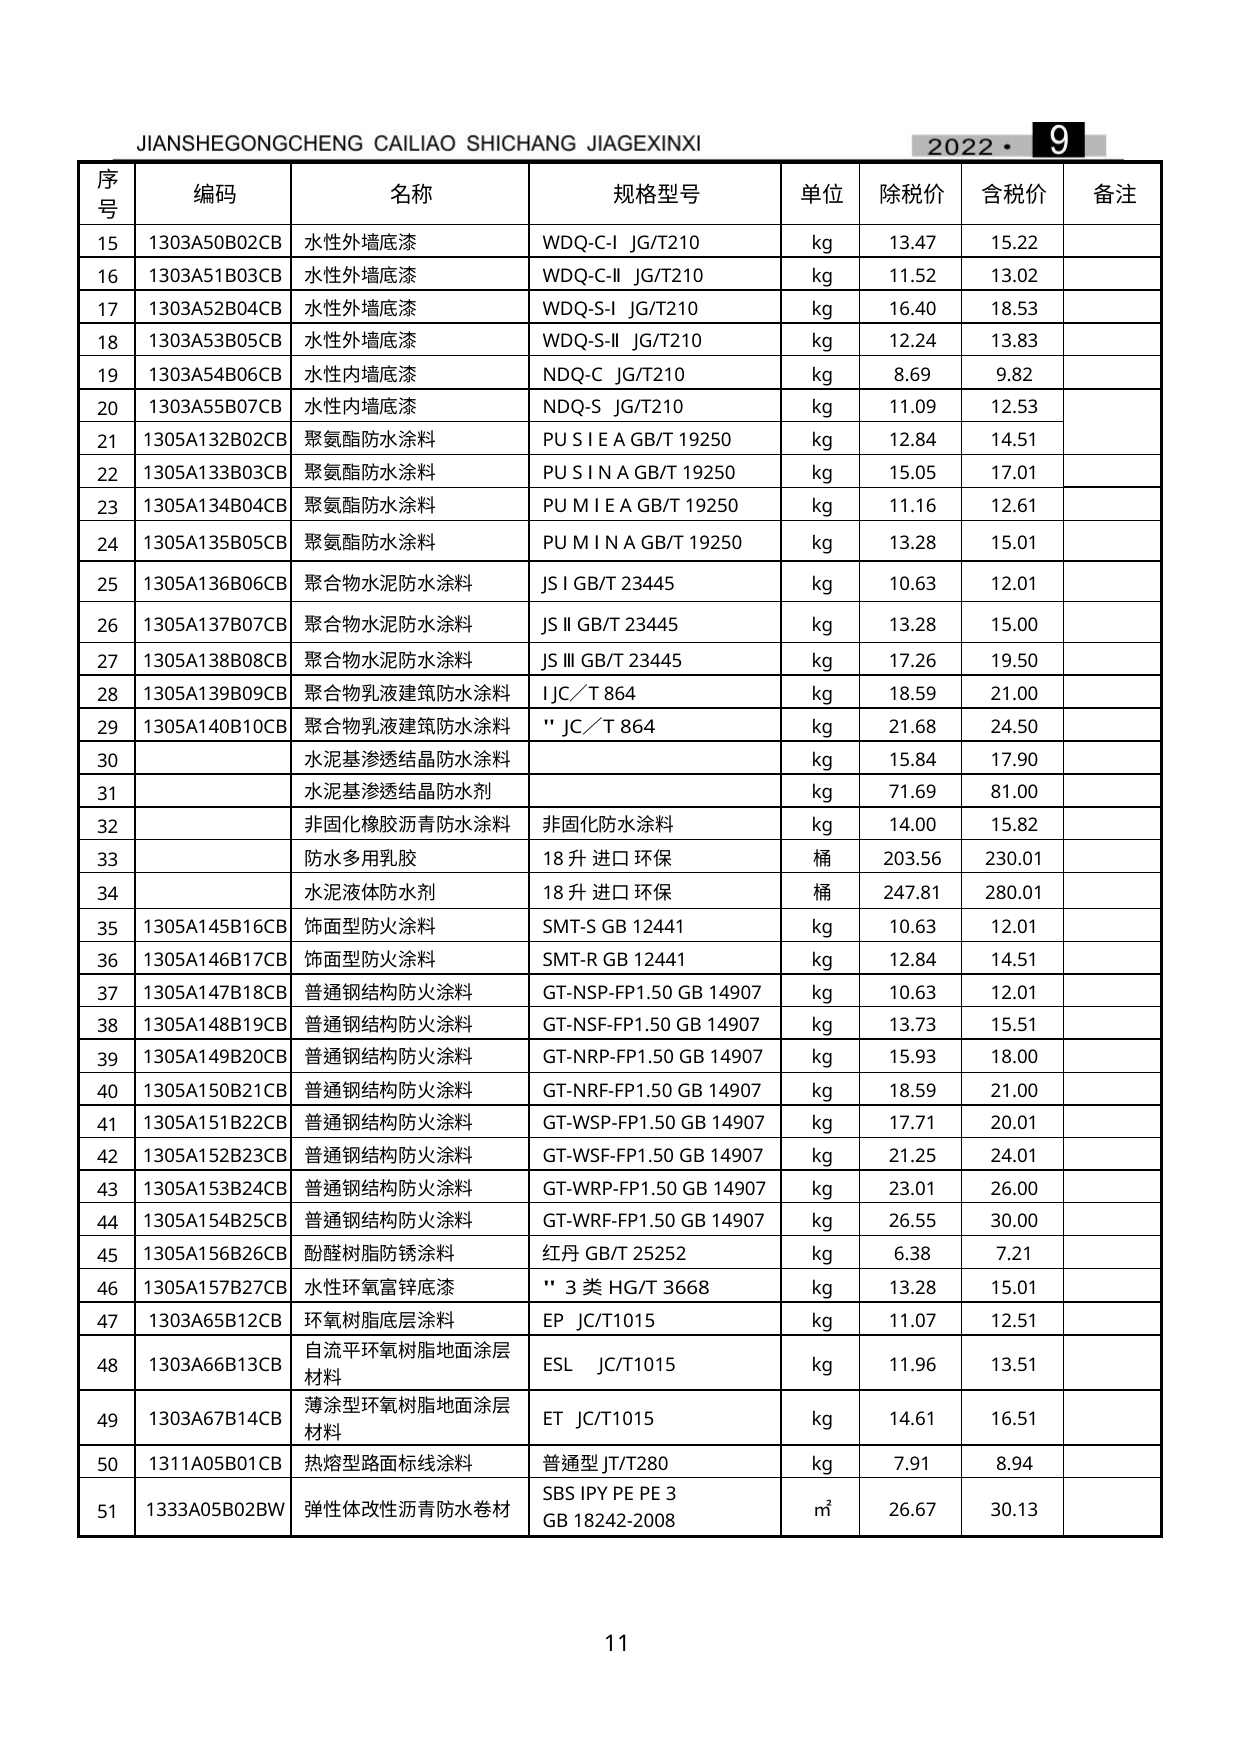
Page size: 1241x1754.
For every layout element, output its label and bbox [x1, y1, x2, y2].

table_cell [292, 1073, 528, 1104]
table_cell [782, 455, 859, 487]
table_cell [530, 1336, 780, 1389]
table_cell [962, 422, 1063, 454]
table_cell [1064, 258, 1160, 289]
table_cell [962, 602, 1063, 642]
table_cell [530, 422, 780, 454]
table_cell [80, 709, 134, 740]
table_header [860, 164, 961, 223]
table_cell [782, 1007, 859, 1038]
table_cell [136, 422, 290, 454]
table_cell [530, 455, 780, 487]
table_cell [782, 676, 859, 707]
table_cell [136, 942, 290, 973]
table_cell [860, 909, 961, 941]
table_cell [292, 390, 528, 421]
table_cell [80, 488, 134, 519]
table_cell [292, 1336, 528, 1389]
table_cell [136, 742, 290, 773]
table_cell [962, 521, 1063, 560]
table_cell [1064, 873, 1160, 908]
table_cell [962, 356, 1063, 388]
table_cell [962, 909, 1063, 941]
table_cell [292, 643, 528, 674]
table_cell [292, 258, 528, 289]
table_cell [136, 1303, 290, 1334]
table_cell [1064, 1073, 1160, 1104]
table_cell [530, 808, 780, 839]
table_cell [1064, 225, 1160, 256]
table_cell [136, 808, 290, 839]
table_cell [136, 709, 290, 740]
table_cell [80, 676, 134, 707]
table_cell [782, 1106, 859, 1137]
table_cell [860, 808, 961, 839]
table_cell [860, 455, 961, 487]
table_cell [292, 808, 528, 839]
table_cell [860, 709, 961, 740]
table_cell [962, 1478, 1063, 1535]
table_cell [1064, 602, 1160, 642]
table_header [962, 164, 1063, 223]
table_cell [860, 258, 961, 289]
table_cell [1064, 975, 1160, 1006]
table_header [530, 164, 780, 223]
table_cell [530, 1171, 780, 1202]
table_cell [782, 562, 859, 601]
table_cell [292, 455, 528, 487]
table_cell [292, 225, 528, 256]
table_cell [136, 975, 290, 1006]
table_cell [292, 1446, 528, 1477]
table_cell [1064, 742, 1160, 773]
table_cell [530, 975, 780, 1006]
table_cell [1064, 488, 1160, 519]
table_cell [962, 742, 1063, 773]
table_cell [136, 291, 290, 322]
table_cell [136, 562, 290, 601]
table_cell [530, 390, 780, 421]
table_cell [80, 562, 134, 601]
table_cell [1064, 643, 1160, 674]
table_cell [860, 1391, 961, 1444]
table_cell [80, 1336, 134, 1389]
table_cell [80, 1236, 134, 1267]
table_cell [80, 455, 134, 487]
picture [112, 122, 1125, 160]
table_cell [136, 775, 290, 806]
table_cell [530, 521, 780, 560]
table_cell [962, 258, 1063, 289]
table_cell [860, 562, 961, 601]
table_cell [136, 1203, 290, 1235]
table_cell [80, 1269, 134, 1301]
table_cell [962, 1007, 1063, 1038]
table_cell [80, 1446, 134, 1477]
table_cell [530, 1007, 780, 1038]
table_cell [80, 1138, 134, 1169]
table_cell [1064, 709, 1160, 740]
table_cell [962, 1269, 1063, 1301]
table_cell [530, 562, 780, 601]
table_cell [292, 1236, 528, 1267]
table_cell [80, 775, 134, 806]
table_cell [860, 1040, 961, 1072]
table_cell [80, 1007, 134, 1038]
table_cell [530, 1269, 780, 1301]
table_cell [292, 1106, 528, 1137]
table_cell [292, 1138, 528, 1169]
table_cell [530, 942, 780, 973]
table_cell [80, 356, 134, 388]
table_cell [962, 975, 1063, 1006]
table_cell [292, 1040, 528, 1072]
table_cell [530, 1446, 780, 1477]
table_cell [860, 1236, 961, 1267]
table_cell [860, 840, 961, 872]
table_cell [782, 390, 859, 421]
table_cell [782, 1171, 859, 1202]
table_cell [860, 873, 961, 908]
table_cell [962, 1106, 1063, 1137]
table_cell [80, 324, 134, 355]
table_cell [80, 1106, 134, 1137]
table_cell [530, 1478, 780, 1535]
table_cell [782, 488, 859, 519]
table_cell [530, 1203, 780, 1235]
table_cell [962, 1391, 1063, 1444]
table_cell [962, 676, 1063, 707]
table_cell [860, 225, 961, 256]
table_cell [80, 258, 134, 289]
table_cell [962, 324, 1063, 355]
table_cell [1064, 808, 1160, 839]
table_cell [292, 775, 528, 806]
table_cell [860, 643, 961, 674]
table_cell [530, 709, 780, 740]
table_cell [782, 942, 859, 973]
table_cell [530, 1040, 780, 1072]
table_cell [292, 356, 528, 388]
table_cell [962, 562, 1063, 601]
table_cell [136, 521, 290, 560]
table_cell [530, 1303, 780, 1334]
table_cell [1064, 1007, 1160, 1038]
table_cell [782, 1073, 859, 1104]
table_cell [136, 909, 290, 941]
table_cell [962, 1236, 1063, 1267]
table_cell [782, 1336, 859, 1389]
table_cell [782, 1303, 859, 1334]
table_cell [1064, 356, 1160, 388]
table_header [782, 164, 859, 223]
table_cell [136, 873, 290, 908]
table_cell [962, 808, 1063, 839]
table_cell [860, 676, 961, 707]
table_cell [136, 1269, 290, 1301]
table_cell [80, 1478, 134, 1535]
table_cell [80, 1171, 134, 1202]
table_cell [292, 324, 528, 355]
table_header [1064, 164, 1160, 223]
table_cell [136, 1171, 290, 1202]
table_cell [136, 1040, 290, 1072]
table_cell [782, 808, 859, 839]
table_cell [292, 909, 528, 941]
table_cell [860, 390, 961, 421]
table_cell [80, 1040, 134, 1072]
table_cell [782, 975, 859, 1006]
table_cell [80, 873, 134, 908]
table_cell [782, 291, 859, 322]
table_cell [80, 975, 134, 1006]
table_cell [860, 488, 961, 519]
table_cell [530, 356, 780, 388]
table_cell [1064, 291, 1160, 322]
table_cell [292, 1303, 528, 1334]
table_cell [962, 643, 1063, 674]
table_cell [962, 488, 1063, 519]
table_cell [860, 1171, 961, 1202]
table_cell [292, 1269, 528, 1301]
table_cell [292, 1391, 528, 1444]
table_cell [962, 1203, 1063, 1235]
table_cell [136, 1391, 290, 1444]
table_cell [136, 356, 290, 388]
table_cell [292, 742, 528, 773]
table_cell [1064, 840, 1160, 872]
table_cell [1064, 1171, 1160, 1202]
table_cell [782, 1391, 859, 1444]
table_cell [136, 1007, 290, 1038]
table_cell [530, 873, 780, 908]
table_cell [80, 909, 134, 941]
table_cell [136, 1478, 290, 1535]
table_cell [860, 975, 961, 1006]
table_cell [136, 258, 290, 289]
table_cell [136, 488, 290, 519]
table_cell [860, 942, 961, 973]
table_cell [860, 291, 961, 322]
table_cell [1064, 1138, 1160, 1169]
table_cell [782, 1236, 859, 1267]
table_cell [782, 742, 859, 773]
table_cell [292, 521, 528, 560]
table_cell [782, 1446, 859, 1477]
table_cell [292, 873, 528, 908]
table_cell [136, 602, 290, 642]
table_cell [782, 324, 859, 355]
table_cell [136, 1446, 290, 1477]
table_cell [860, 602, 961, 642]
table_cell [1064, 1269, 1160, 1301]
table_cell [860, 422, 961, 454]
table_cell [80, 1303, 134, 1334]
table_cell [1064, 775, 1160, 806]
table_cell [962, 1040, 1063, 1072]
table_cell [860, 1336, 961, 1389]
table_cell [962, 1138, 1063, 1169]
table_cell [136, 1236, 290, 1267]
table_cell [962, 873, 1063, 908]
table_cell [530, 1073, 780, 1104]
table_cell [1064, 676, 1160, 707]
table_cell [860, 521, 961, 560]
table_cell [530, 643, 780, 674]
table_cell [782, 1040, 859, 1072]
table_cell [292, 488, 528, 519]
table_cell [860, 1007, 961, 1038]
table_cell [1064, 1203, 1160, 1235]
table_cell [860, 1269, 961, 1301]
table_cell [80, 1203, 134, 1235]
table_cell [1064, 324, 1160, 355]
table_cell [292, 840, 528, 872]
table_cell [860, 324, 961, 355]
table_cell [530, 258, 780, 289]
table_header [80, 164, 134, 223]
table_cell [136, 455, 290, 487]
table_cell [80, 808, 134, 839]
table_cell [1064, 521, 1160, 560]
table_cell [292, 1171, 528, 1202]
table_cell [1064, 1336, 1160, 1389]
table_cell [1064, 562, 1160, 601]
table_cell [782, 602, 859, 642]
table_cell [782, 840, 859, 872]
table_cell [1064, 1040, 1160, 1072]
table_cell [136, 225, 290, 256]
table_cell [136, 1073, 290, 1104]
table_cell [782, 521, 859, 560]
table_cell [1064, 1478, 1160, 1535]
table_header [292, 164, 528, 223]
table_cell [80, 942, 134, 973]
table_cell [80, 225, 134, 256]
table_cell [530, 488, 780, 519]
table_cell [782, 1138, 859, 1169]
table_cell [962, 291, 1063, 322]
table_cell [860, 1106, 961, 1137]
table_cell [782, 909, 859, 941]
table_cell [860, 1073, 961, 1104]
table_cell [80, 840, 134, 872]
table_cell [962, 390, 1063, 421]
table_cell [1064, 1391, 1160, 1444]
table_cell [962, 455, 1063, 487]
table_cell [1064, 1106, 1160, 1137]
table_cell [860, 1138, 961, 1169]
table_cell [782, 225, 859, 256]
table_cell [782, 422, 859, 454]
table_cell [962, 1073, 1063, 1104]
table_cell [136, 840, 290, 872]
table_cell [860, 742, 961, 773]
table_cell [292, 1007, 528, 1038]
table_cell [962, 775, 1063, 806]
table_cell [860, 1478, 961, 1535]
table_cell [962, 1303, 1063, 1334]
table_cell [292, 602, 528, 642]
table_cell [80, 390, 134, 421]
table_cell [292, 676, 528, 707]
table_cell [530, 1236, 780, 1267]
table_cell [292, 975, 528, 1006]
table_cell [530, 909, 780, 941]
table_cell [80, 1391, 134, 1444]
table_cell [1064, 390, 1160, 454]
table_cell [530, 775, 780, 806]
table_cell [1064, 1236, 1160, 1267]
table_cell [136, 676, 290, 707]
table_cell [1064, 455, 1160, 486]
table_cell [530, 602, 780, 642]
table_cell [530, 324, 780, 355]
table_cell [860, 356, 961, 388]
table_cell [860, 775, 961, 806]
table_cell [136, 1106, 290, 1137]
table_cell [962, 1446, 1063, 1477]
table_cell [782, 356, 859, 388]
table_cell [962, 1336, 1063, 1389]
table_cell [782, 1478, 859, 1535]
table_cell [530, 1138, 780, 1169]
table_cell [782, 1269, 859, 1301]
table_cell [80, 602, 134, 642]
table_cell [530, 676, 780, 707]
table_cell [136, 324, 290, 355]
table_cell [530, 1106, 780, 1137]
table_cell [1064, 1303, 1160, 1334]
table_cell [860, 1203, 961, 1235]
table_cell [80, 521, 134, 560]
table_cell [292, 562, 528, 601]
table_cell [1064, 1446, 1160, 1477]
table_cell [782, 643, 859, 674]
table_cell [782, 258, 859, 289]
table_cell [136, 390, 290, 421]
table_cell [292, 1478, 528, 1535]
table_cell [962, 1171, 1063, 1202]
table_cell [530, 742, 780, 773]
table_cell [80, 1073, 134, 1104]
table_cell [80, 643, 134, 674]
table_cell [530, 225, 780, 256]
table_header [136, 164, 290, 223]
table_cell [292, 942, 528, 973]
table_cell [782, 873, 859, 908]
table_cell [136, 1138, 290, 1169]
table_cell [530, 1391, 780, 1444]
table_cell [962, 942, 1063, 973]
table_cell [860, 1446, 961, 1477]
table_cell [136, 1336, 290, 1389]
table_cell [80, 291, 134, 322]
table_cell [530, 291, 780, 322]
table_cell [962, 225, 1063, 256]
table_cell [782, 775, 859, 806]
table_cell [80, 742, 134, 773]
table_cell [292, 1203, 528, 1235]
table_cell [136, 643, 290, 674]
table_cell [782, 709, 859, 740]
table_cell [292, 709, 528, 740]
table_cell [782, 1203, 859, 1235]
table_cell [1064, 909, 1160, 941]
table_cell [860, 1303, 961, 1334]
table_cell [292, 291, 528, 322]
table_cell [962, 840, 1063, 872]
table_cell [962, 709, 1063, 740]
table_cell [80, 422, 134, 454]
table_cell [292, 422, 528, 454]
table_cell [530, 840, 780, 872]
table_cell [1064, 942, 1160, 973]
